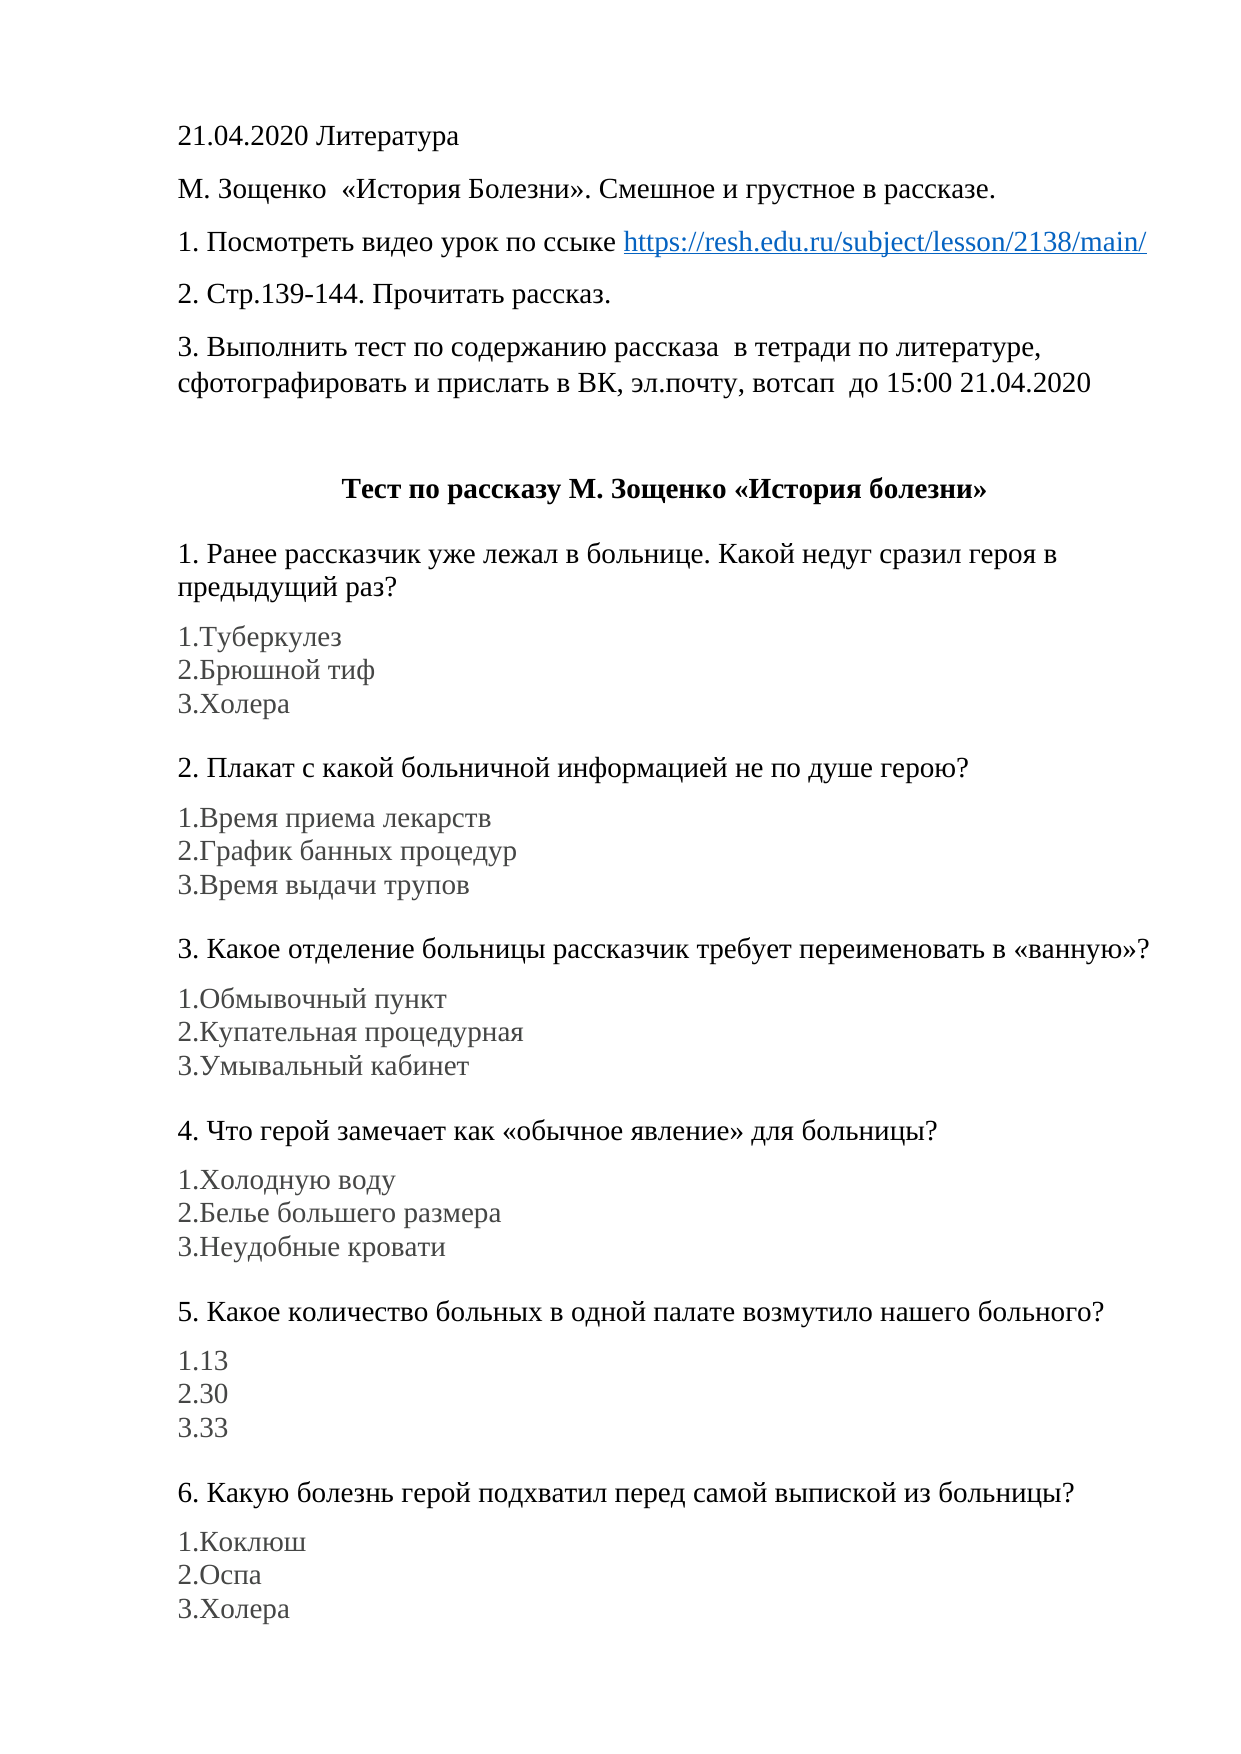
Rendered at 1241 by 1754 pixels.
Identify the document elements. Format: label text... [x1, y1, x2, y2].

text 2.Белье большего размера [177, 1195, 1152, 1229]
text 3.33 [177, 1410, 1152, 1443]
text 2.Брюшной тиф [177, 652, 1152, 686]
text 2.Купательная процедурная [177, 1014, 1152, 1048]
text 3. Какое отделение больницы рассказчик требует переименовать в «ванную»? [177, 932, 1152, 965]
text 1.13 [177, 1343, 1152, 1376]
text 3.Холера [177, 1591, 1152, 1624]
text 4. Что герой замечает как «обычное явление» для больницы? [177, 1113, 1152, 1146]
text 2.Оспа [177, 1557, 1152, 1591]
text 2. Плакат с какой больничной информацией не по душе герою? [177, 751, 1152, 784]
text 1. Посмотреть видео урок по ссыке https://resh.edu.ru/subject/lesson/2138/main/ [177, 224, 1152, 257]
text 3.Время выдачи трупов [177, 867, 1152, 900]
text 2.График банных процедур [177, 833, 1152, 867]
text 1.Холодную воду [177, 1162, 1152, 1195]
text 5. Какое количество больных в одной палате возмутило нашего больного? [177, 1294, 1152, 1327]
text 6. Какую болезнь герой подхватил перед самой выпиской из больницы? [177, 1475, 1152, 1508]
text 2.30 [177, 1376, 1152, 1410]
text 1.Обмывочный пункт [177, 981, 1152, 1014]
text 3.Холера [177, 686, 1152, 719]
text 2. Стр.139-144. Прочитать рассказ. [177, 277, 1152, 310]
text 3.Умывальный кабинет [177, 1048, 1152, 1081]
text 1.Туберкулез [177, 619, 1152, 652]
text 3.Неудобные кровати [177, 1229, 1152, 1262]
text Тест по рассказу М. Зощенко «История болезни» [177, 471, 1152, 505]
text 1. Ранее рассказчик уже лежал в больнице. Какой недуг сразил героя в предыдущий раз? [177, 536, 1152, 603]
text 3. Выполнить тест по содержанию рассказа в тетради по литературе, сфотографировать и прислать в ВК, эл.почту, вотсап до 15:00 21.04.2020 [177, 329, 1152, 399]
text 1.Коклюш [177, 1524, 1152, 1557]
text М. Зощенко «История Болезни». Смешное и грустное в рассказе. [177, 171, 1152, 204]
text 1.Время приема лекарств [177, 800, 1152, 833]
text 21.04.2020 Литература [177, 118, 1152, 152]
